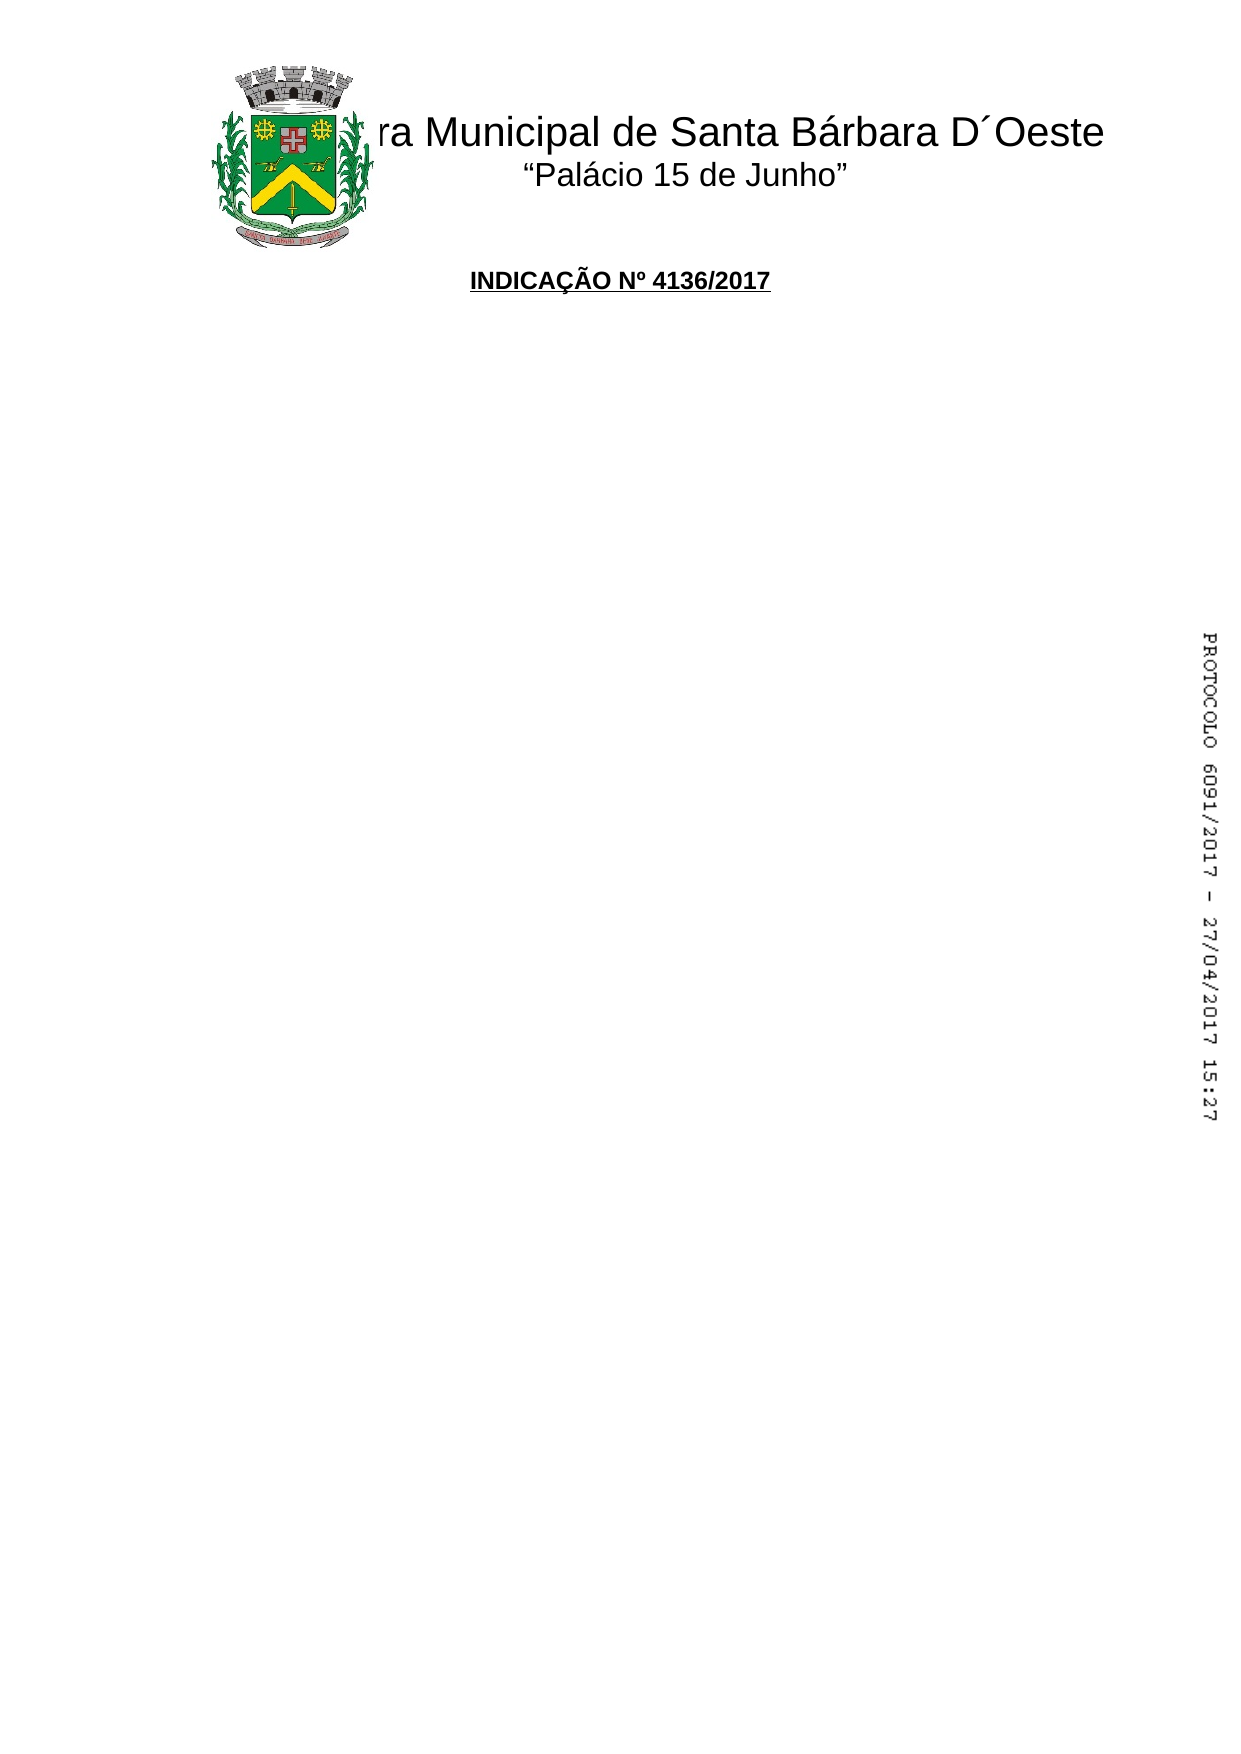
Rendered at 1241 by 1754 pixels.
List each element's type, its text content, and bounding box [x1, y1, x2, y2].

picture [1177, 629, 1241, 1125]
picture [211, 66, 381, 255]
title INDICAÇÃO Nº 4136/2017 [177, 266, 1063, 294]
